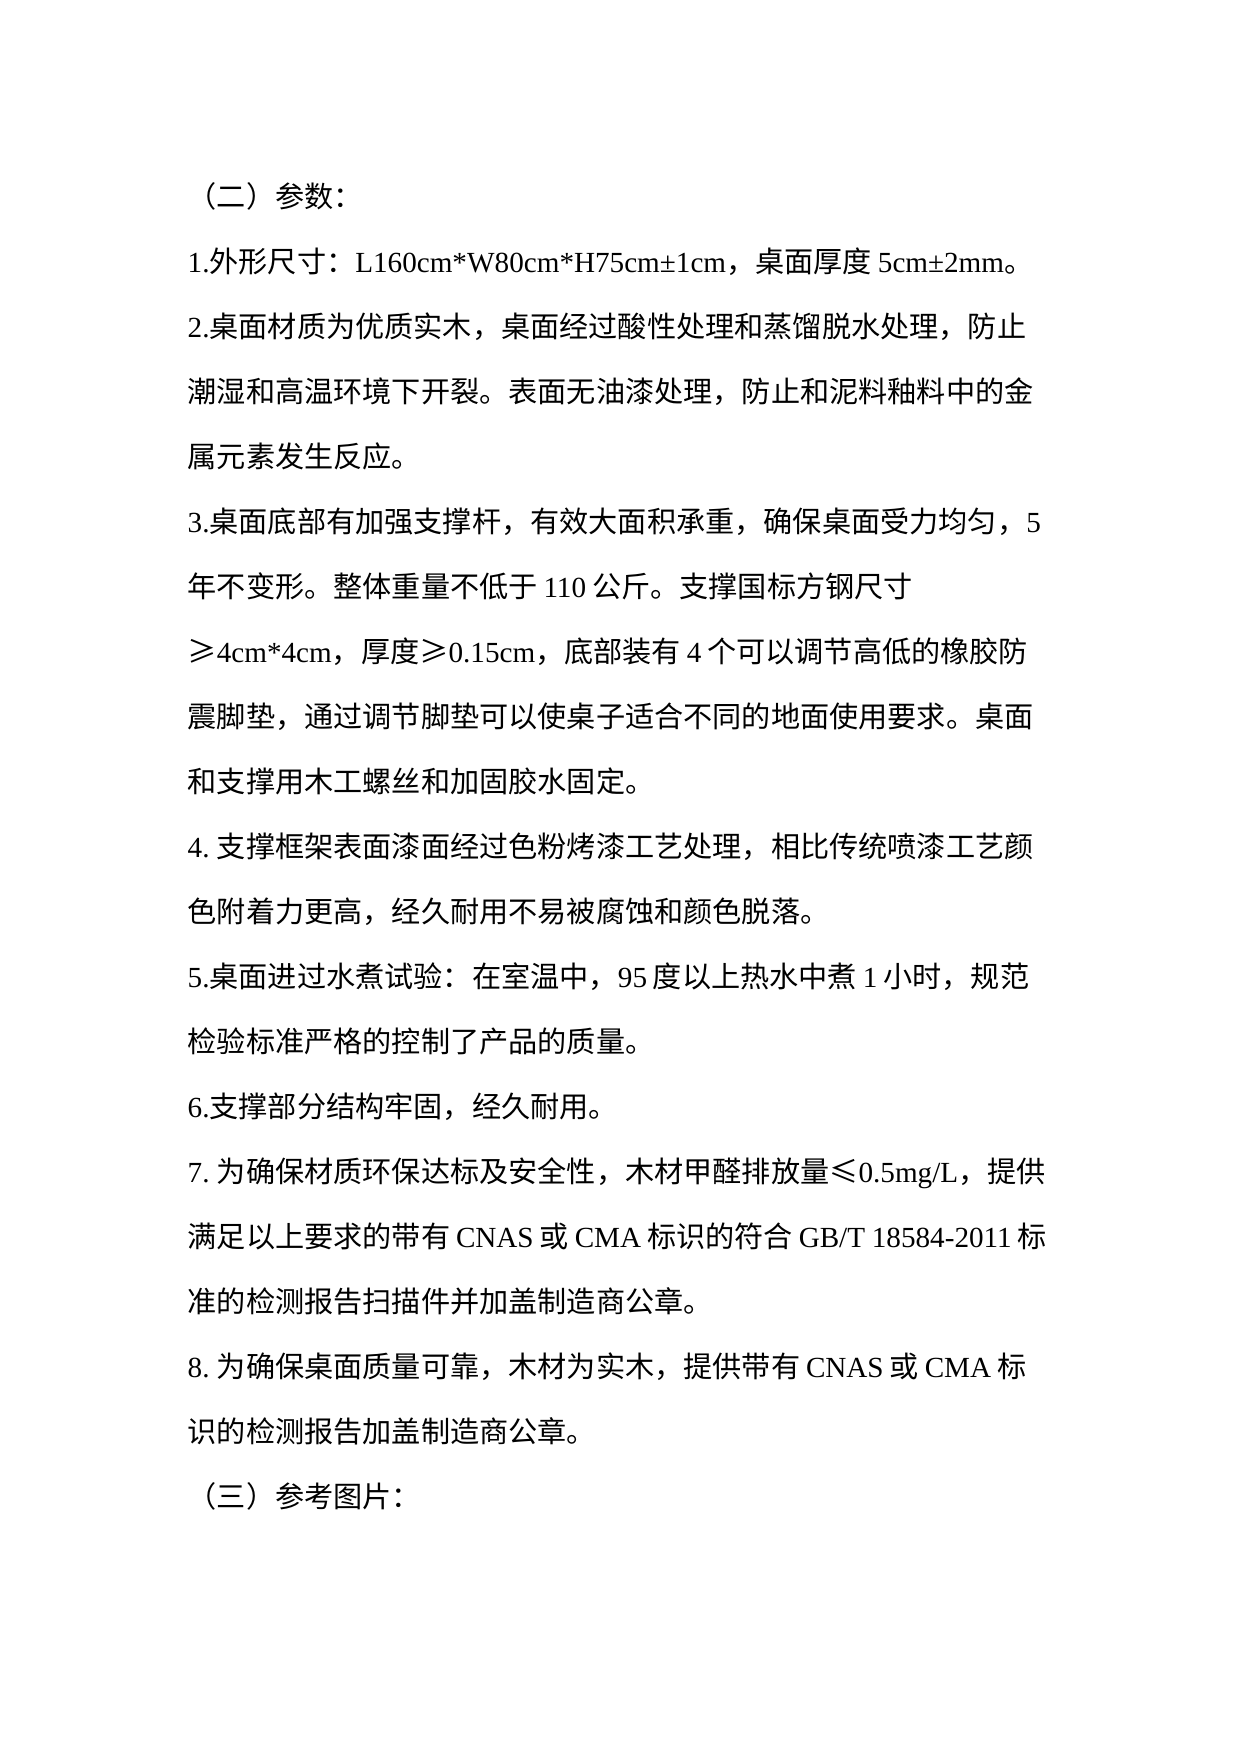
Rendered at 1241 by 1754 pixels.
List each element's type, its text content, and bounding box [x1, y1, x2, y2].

text 1.外形尺寸：L160cm*W80cm*H75cm±1cm，桌面厚度5cm±2mm。 [187, 227, 1053, 292]
text （三）参考图片： [187, 1462, 1053, 1527]
text 3.桌面底部有加强支撑杆，有效大面积承重，确保桌面受力均匀，5年不变形。整体重量不低于110公斤。支撑国标方钢尺寸≥4cm*4cm，厚度≥0.15cm，底部装有4个可以调节高低的橡胶防震脚垫，通过调节脚垫可以使桌子适合不同的地面使用要求。桌面和支撑用木工螺丝和加固胶水固定。 [187, 487, 1053, 812]
text 5.桌面进过水煮试验：在室温中，95度以上热水中煮1小时，规范检验标准严格的控制了产品的质量。 [187, 942, 1053, 1072]
text 7. 为确保材质环保达标及安全性，木材甲醛排放量≤0.5mg/L，提供满足以上要求的带有CNAS或CMA标识的符合GB/T 18584-2011标准的检测报告扫描件并加盖制造商公章。 [187, 1137, 1053, 1332]
text 6.支撑部分结构牢固，经久耐用。 [187, 1072, 1053, 1137]
text 8. 为确保桌面质量可靠，木材为实木，提供带有CNAS或CMA标识的检测报告加盖制造商公章。 [187, 1332, 1053, 1462]
text 2.桌面材质为优质实木，桌面经过酸性处理和蒸馏脱水处理，防止潮湿和高温环境下开裂。表面无油漆处理，防止和泥料釉料中的金属元素发生反应。 [187, 292, 1053, 487]
text 4. 支撑框架表面漆面经过色粉烤漆工艺处理，相比传统喷漆工艺颜色附着力更高，经久耐用不易被腐蚀和颜色脱落。 [187, 812, 1053, 942]
text （二）参数： [187, 162, 1053, 227]
